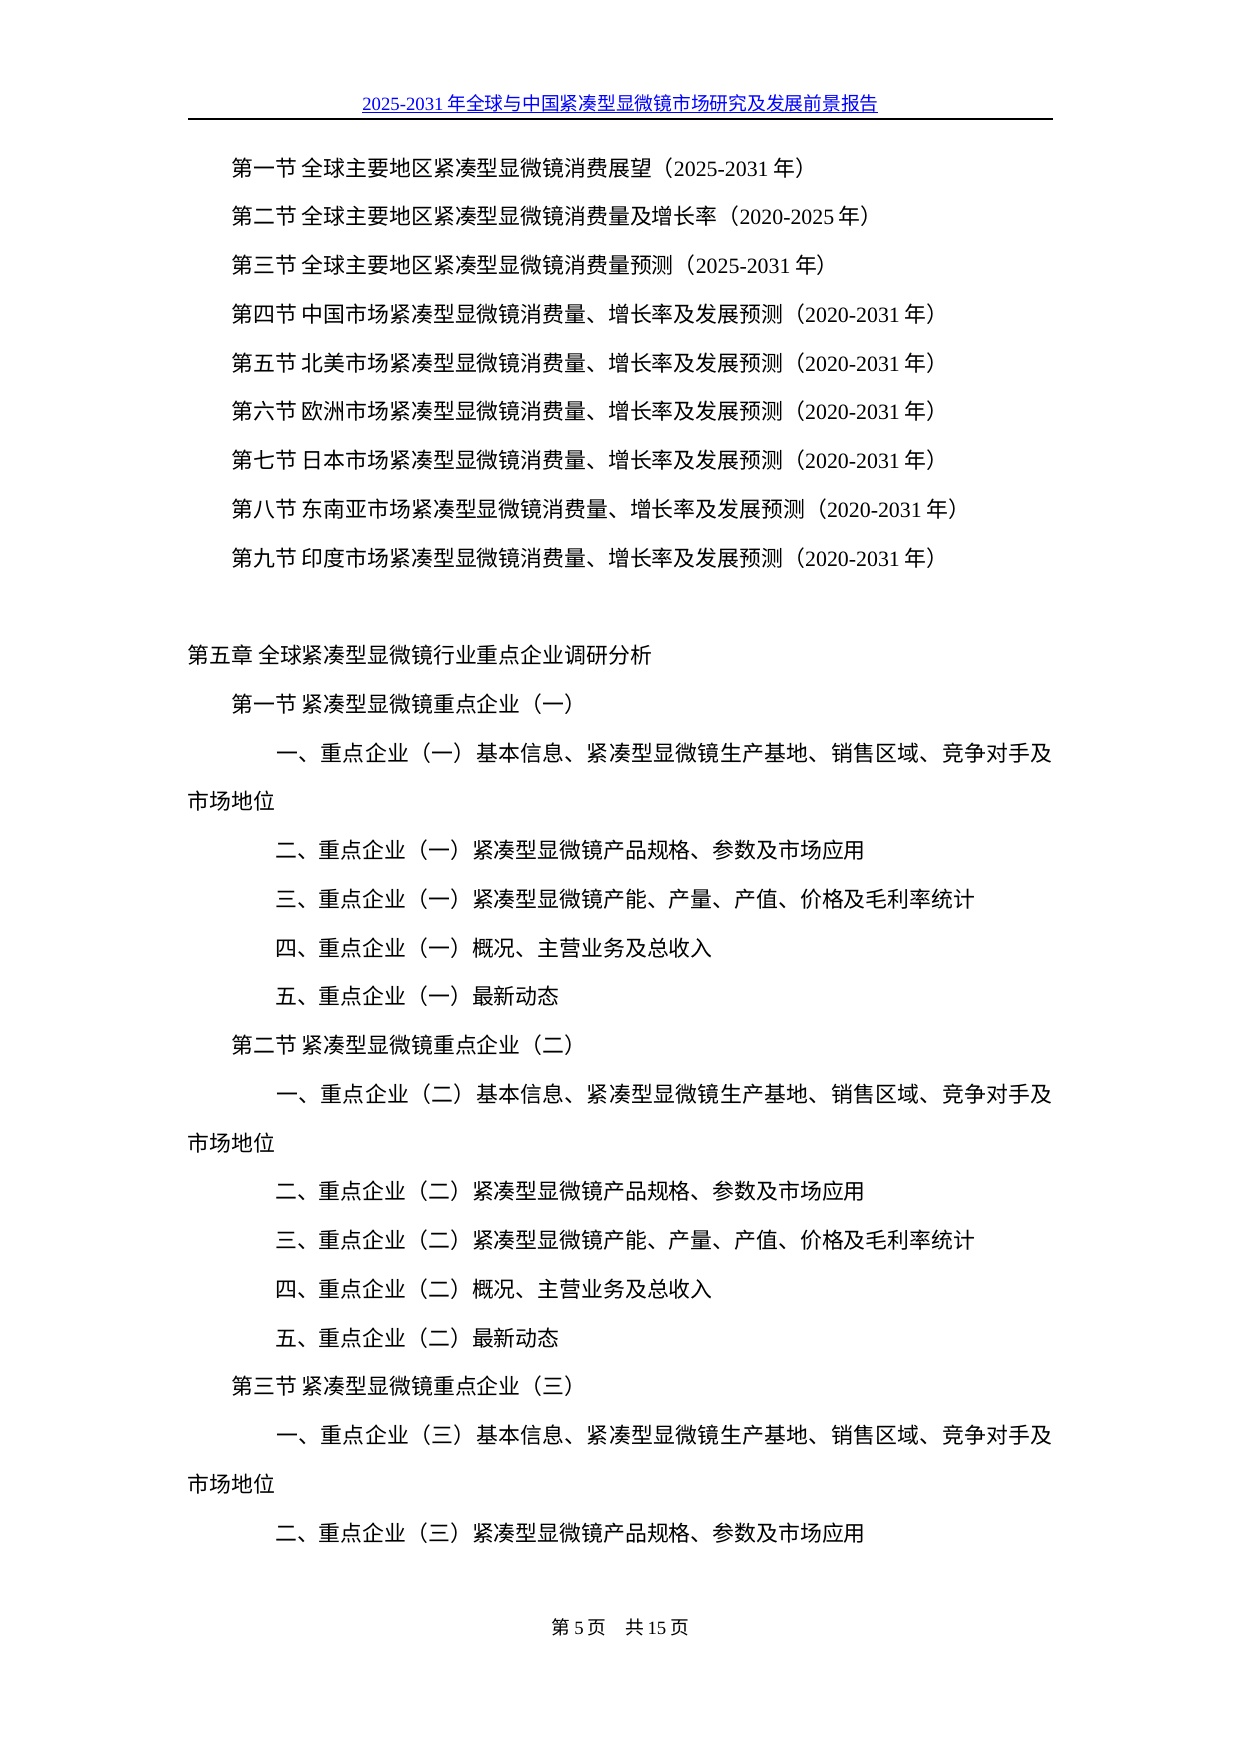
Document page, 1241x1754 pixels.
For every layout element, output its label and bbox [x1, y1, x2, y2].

text [187, 150, 1053, 1548]
